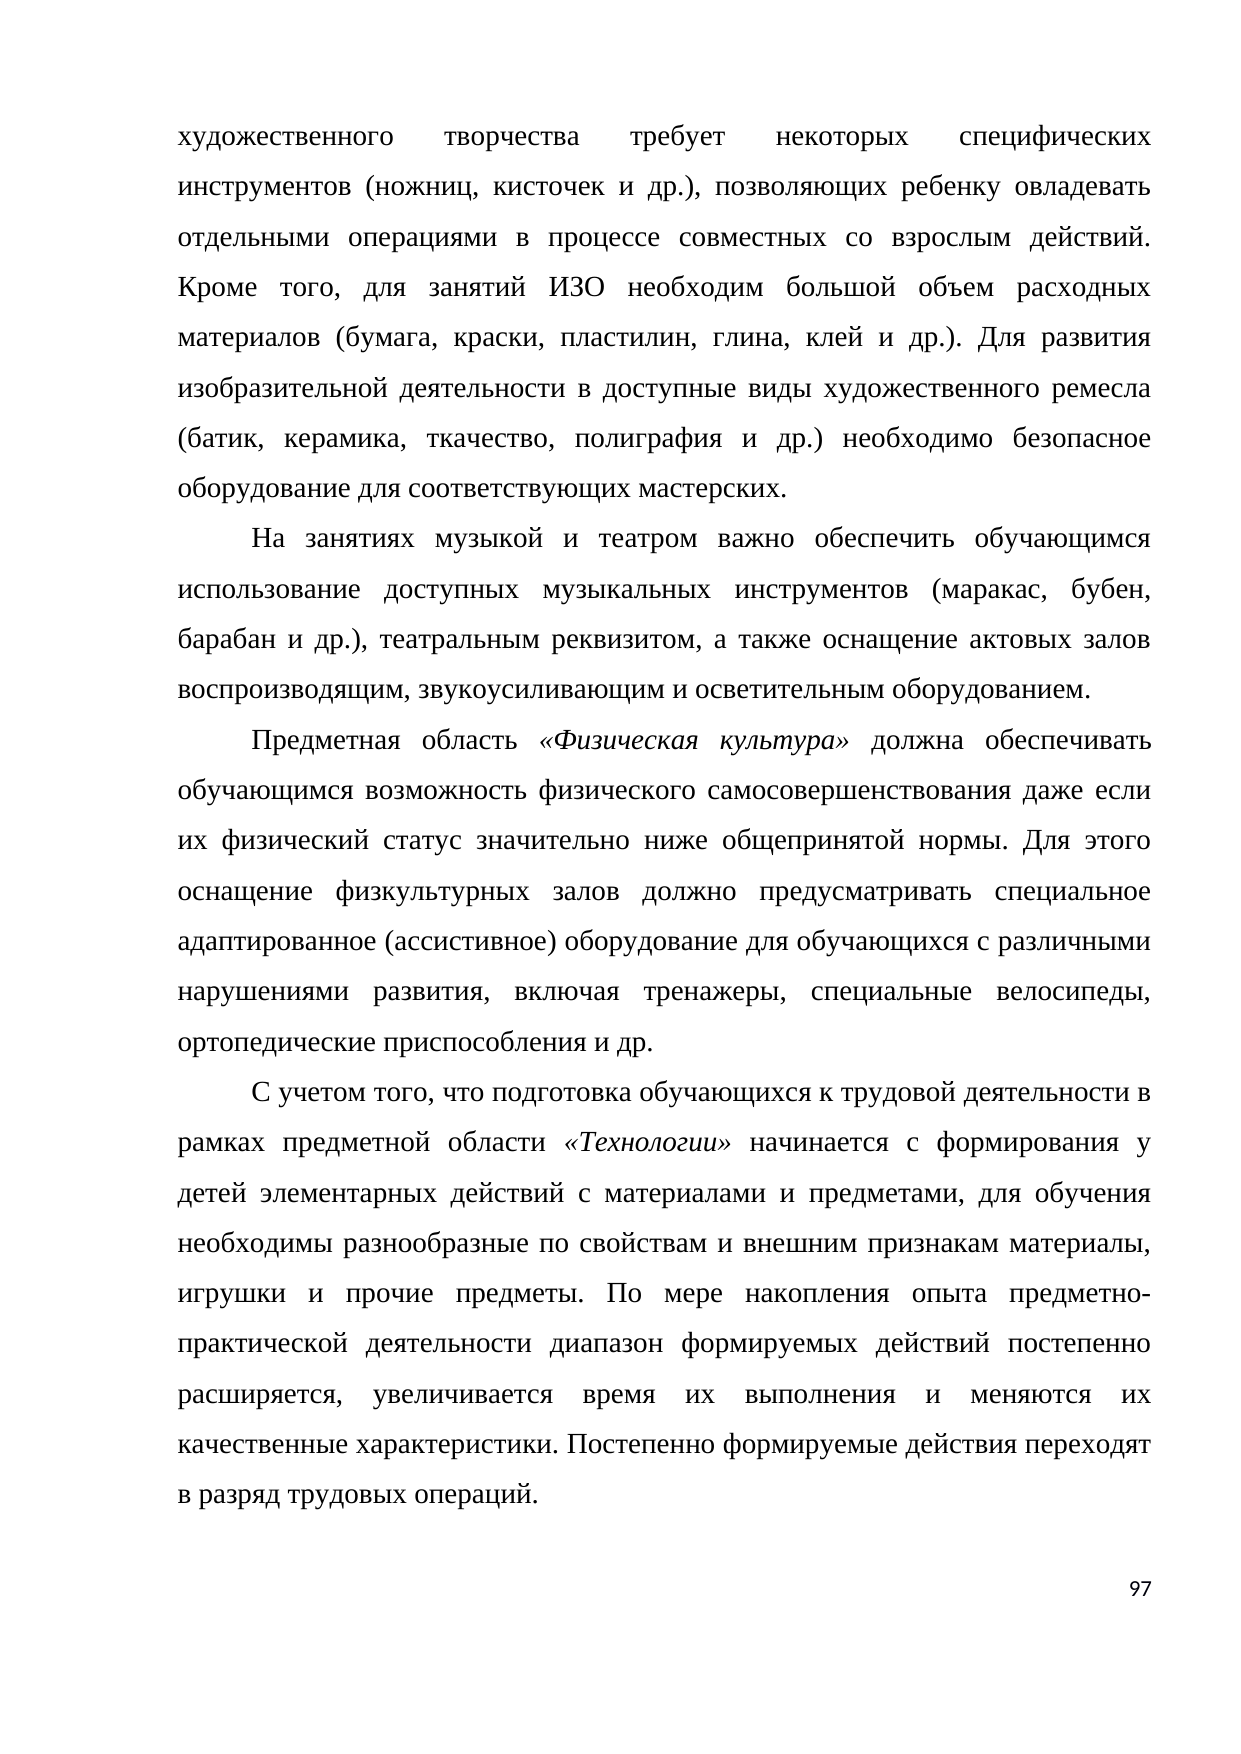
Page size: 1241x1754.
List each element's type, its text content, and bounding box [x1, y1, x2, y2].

text С учетом того, что подготовка обучающихся к трудовой деятельности в рамках предметной области «Технологии» начинается с формирования у детей элементарных действий с материалами и предметами, для обучения необходимы разнообразные по свойствам и внешним признакам материалы, игрушки и прочие предметы. По мере накопления опыта предметно-практической деятельности диапазон формируемых действий постепенно расширяется, увеличивается время их выполнения и меняются их качественные характеристики. Постепенно формируемые действия переходят в разряд трудовых операций. [177, 1074, 1152, 1510]
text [177, 118, 1152, 504]
text На занятиях музыкой и театром важно обеспечить обучающимся использование доступных музыкальных инструментов (маракас, бубен, барабан и др.), театральным реквизитом, а также оснащение актовых залов воспроизводящим, звукоусиливающим и осветительным оборудованием. [177, 521, 1152, 705]
text Предметная область «Физическая культура» должна обеспечивать обучающимся возможность физического самосовершенствования даже если их физический статус значительно ниже общепринятой нормы. Для этого оснащение физкультурных залов должно предусматривать специальное адаптированное (ассистивное) оборудование для обучающихся с различными нарушениями развития, включая тренажеры, специальные велосипеды, ортопедические приспособления и др. [177, 722, 1152, 1057]
